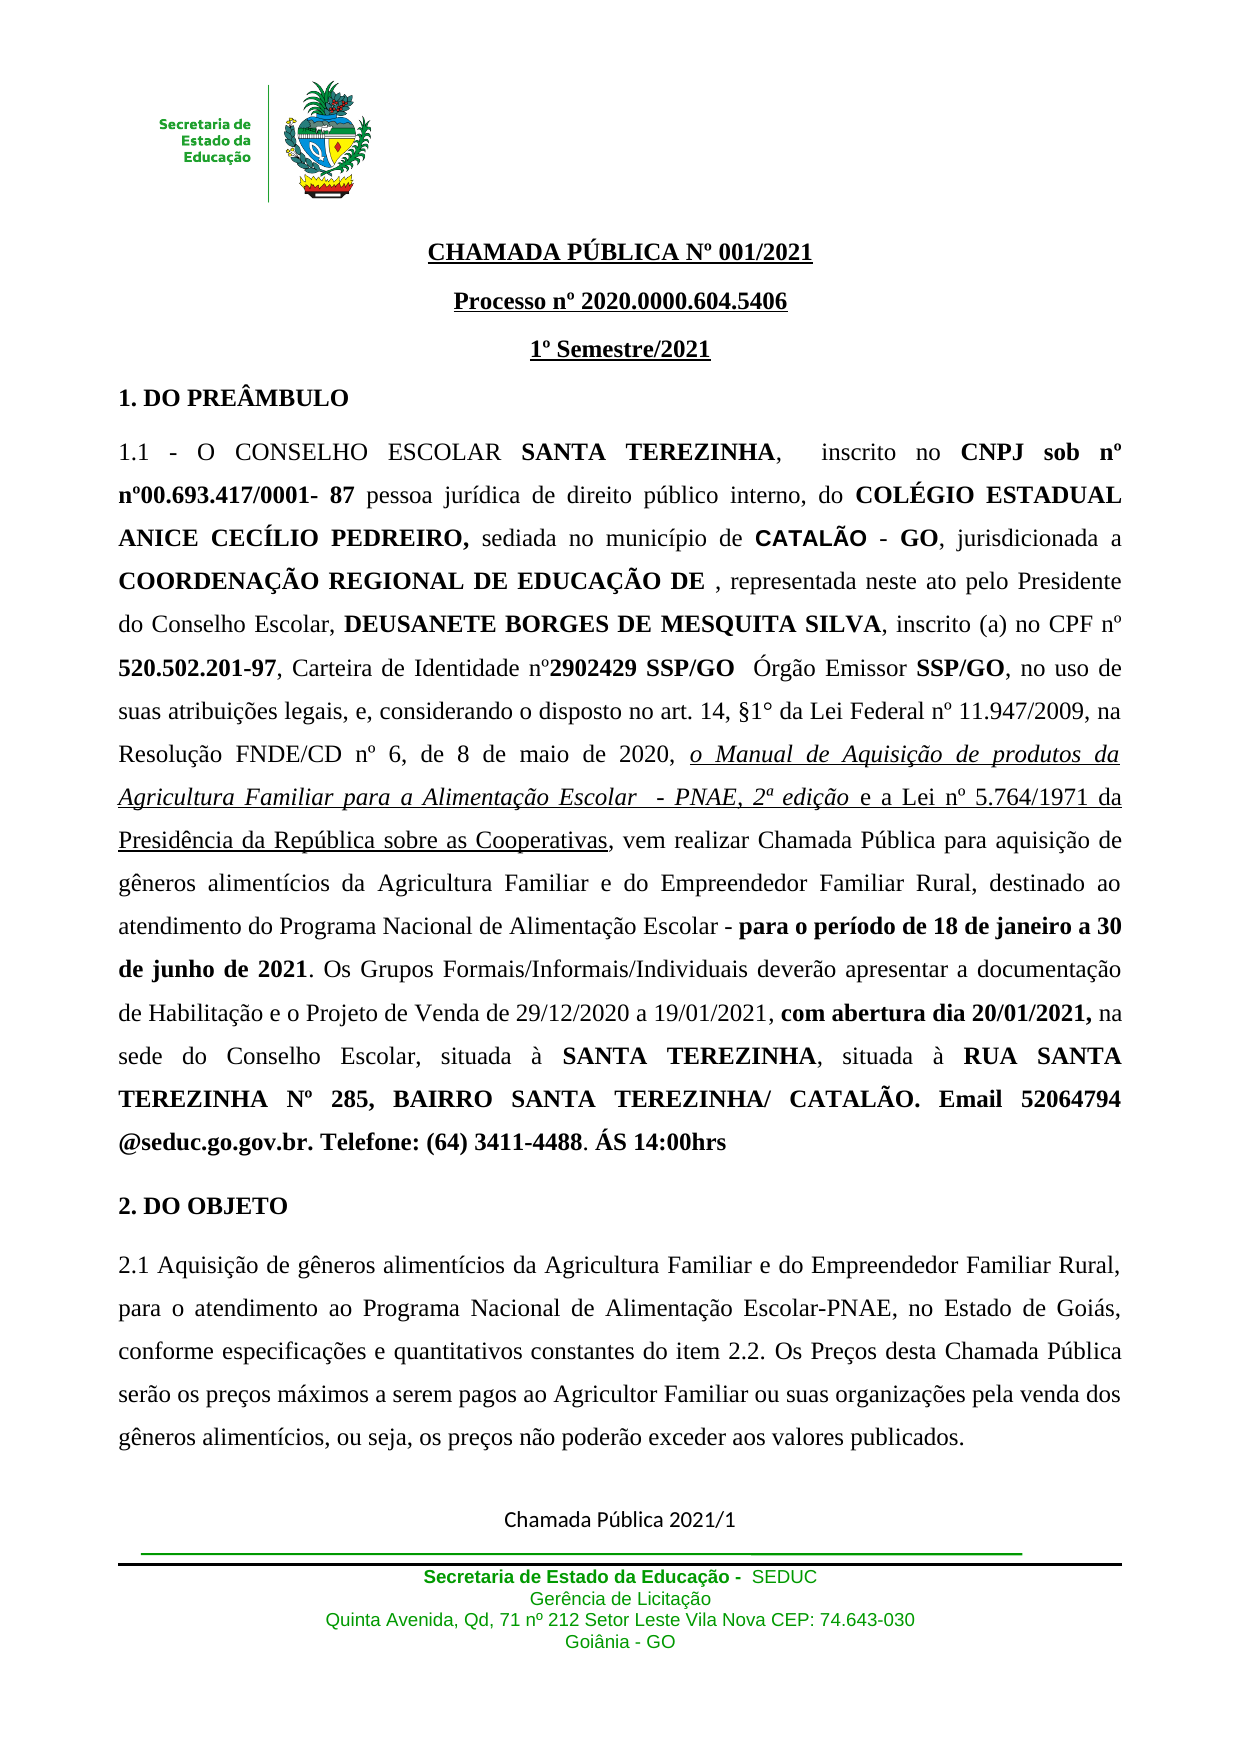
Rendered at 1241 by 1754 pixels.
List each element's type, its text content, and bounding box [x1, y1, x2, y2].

picture [118, 73, 412, 210]
text 2.1 Aquisição de gêneros alimentícios da Agricultura Familiar e do Empreendedor Familiar Rural, para o atendimento ao Programa Nacional de Alimentação Escolar-PNAE, no Estado de Goiás, conforme especificações e quantitativos constantes do item 2.2. Os Preços desta Chamada Pública serão os preços máximos a serem pagos ao Agricultor Familiar ou suas organizações pela venda dos gêneros alimentícios, ou seja, os preços não poderão exceder aos valores publicados. [118, 1250, 1122, 1451]
text 2. DO OBJETO [118, 1191, 1122, 1220]
text 1. DO PREÂMBULO [118, 383, 1122, 412]
text 1.1 - O CONSELHO ESCOLAR SANTA TEREZINHA, inscrito no CNPJ sob nº nº00.693.417/0001- 87 pessoa jurídica de direito público interno, do COLÉGIO ESTADUAL ANICE CECÍLIO PEDREIRO, sediada no município de CATALÃO - GO, jurisdicionada a COORDENAÇÃO REGIONAL DE EDUCAÇÃO DE , representada neste ato pelo Presidente do Conselho Escolar, DEUSANETE BORGES DE MESQUITA SILVA, inscrito (a) no CPF nº 520.502.201-97, Carteira de Identidade nº2902429 SSP/GO Órgão Emissor SSP/GO, no uso de suas atribuições legais, e, considerando o disposto no art. 14, §1° da Lei Federal nº 11.947/2009, na Resolução FNDE/CD nº 6, de 8 de maio de 2020, o Manual de Aquisição de produtos da Agricultura Familiar para a Alimentação Escolar - PNAE, 2ª edição e a Lei nº 5.764/1971 da Presidência da República sobre as Cooperativas, vem realizar Chamada Pública para aquisição de gêneros alimentícios da Agricultura Familiar e do Empreendedor Familiar Rural, destinado ao atendimento do Programa Nacional de Alimentação Escolar - para o período de 18 de janeiro a 30 de junho de 2021. Os Grupos Formais/Informais/Individuais deverão apresentar a documentação de Habilitação e o Projeto de Venda de 29/12/2020 a 19/01/2021, com abertura dia 20/01/2021, na sede do Conselho Escolar, situada à SANTA TEREZINHA, situada à RUA SANTA TEREZINHA Nº 285, BAIRRO SANTA TEREZINHA/ CATALÃO. Email 52064794 @seduc.go.gov.br. Telefone: (64) 3411-4488. ÁS 14:00hrs [118, 808, 1122, 1156]
text 1º Semestre/2021 [118, 334, 1122, 363]
text 1.1 - O CONSELHO ESCOLAR SANTA TEREZINHA, inscrito no CNPJ sob nº nº00.693.417/0001- 87 pessoa jurídica de direito público interno, do COLÉGIO ESTADUAL ANICE CECÍLIO PEDREIRO, sediada no município de CATALÃO - GO, jurisdicionada a COORDENAÇÃO REGIONAL DE EDUCAÇÃO DE , representada neste ato pelo Presidente do Conselho Escolar, DEUSANETE BORGES DE MESQUITA SILVA, inscrito (a) no CPF nº 520.502.201-97, Carteira de Identidade nº2902429 SSP/GO Órgão Emissor SSP/GO, no uso de suas atribuições legais, e, considerando o disposto no art. 14, §1° da Lei Federal nº 11.947/2009, na Resolução FNDE/CD nº 6, de 8 de maio de 2020, o Manual de Aquisição de produtos da Agricultura Familiar para a Alimentação Escolar - PNAE, 2ª edição e a Lei nº 5.764/1971 da Presidência da República sobre as Cooperativas, vem realizar Chamada Pública para aquisição de gêneros alimentícios da Agricultura Familiar e do Empreendedor Familiar Rural, destinado ao atendimento do Programa Nacional de Alimentação Escolar - para o período de 18 de janeiro a 30 de junho de 2021. Os Grupos Formais/Informais/Individuais deverão apresentar a documentação de Habilitação e o Projeto de Venda de 29/12/2020 a 19/01/2021, com abertura dia 20/01/2021, na sede do Conselho Escolar, situada à SANTA TEREZINHA, situada à RUA SANTA TEREZINHA Nº 285, BAIRRO SANTA TEREZINHA/ CATALÃO. Email 52064794 @seduc.go.gov.br. Telefone: (64) 3411-4488. ÁS 14:00hrs [118, 437, 1122, 807]
text CHAMADA PÚBLICA Nº 001/2021 [118, 237, 1122, 266]
text Processo nº 2020.0000.604.5406 [118, 286, 1122, 314]
